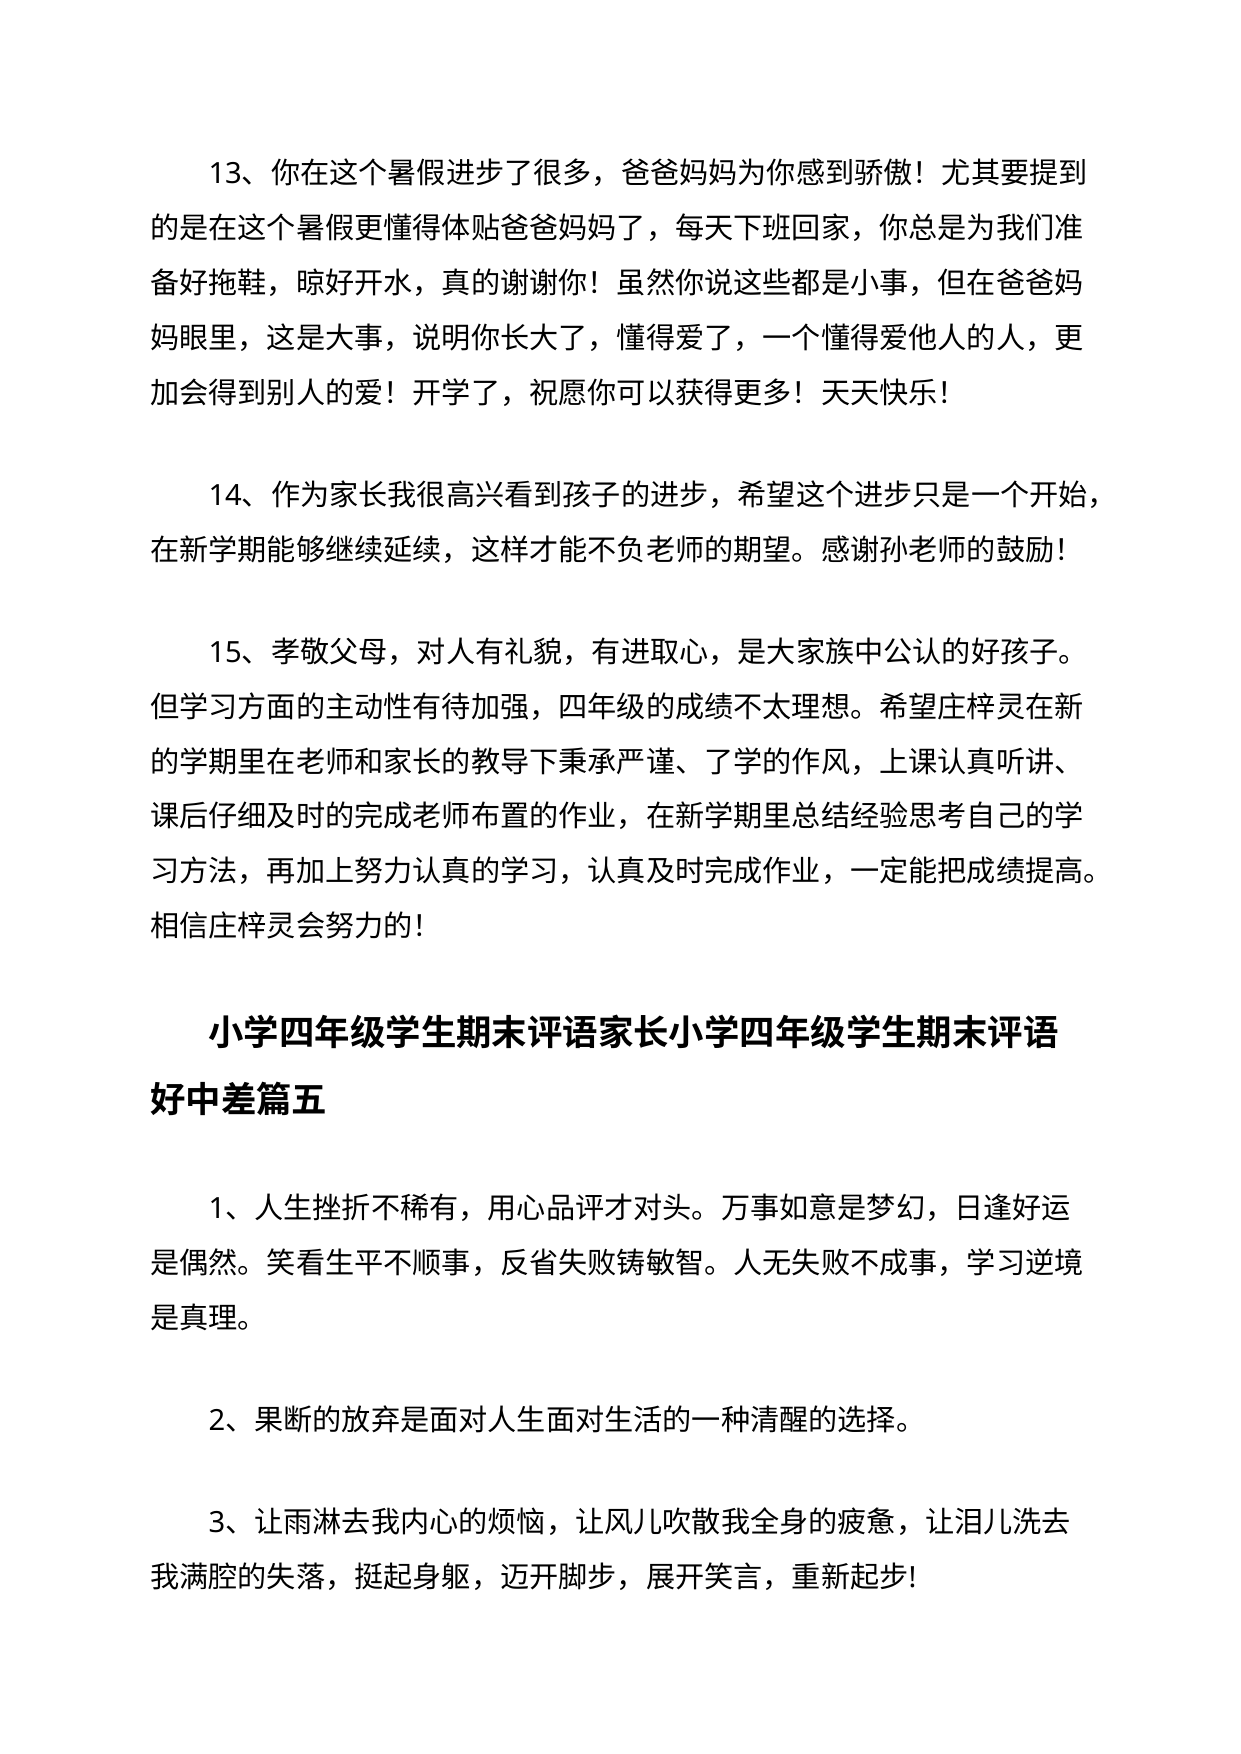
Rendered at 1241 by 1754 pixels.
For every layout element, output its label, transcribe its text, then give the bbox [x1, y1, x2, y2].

text 15、孝敬父母，对人有礼貌，有进取心，是大家族中公认的好孩子。但学习方面的主动性有待加强，四年级的成绩不太理想。希望庄梓灵在新的学期里在老师和家长的教导下秉承严谨、了学的作风，上课认真听讲、课后仔细及时的完成老师布置的作业，在新学期里总结经验思考自己的学习方法，再加上努力认真的学习，认真及时完成作业，一定能把成绩提高。相信庄梓灵会努力的！ [150, 628, 1090, 945]
text 13、你在这个暑假进步了很多，爸爸妈妈为你感到骄傲！尤其要提到的是在这个暑假更懂得体贴爸爸妈妈了，每天下班回家，你总是为我们准备好拖鞋，晾好开水，真的谢谢你！虽然你说这些都是小事，但在爸爸妈妈眼里，这是大事，说明你长大了，懂得爱了，一个懂得爱他人的人，更加会得到别人的爱！开学了，祝愿你可以获得更多！天天快乐！ [150, 150, 1090, 412]
text 小学四年级学生期末评语家长小学四年级学生期末评语好中差篇五 [150, 1004, 1090, 1122]
text 2、果断的放弃是面对人生面对生活的一种清醒的选择。 [150, 1396, 1090, 1439]
text 14、作为家长我很高兴看到孩子的进步，希望这个进步只是一个开始，在新学期能够继续延续，这样才能不负老师的期望。感谢孙老师的鼓励！ [150, 471, 1090, 569]
text 3、让雨淋去我内心的烦恼，让风儿吹散我全身的疲惫，让泪儿洗去我满腔的失落，挺起身躯，迈开脚步，展开笑言，重新起步! [150, 1498, 1090, 1596]
text 1、人生挫折不稀有，用心品评才对头。万事如意是梦幻，日逢好运是偶然。笑看生平不顺事，反省失败铸敏智。人无失败不成事，学习逆境是真理。 [150, 1184, 1090, 1337]
